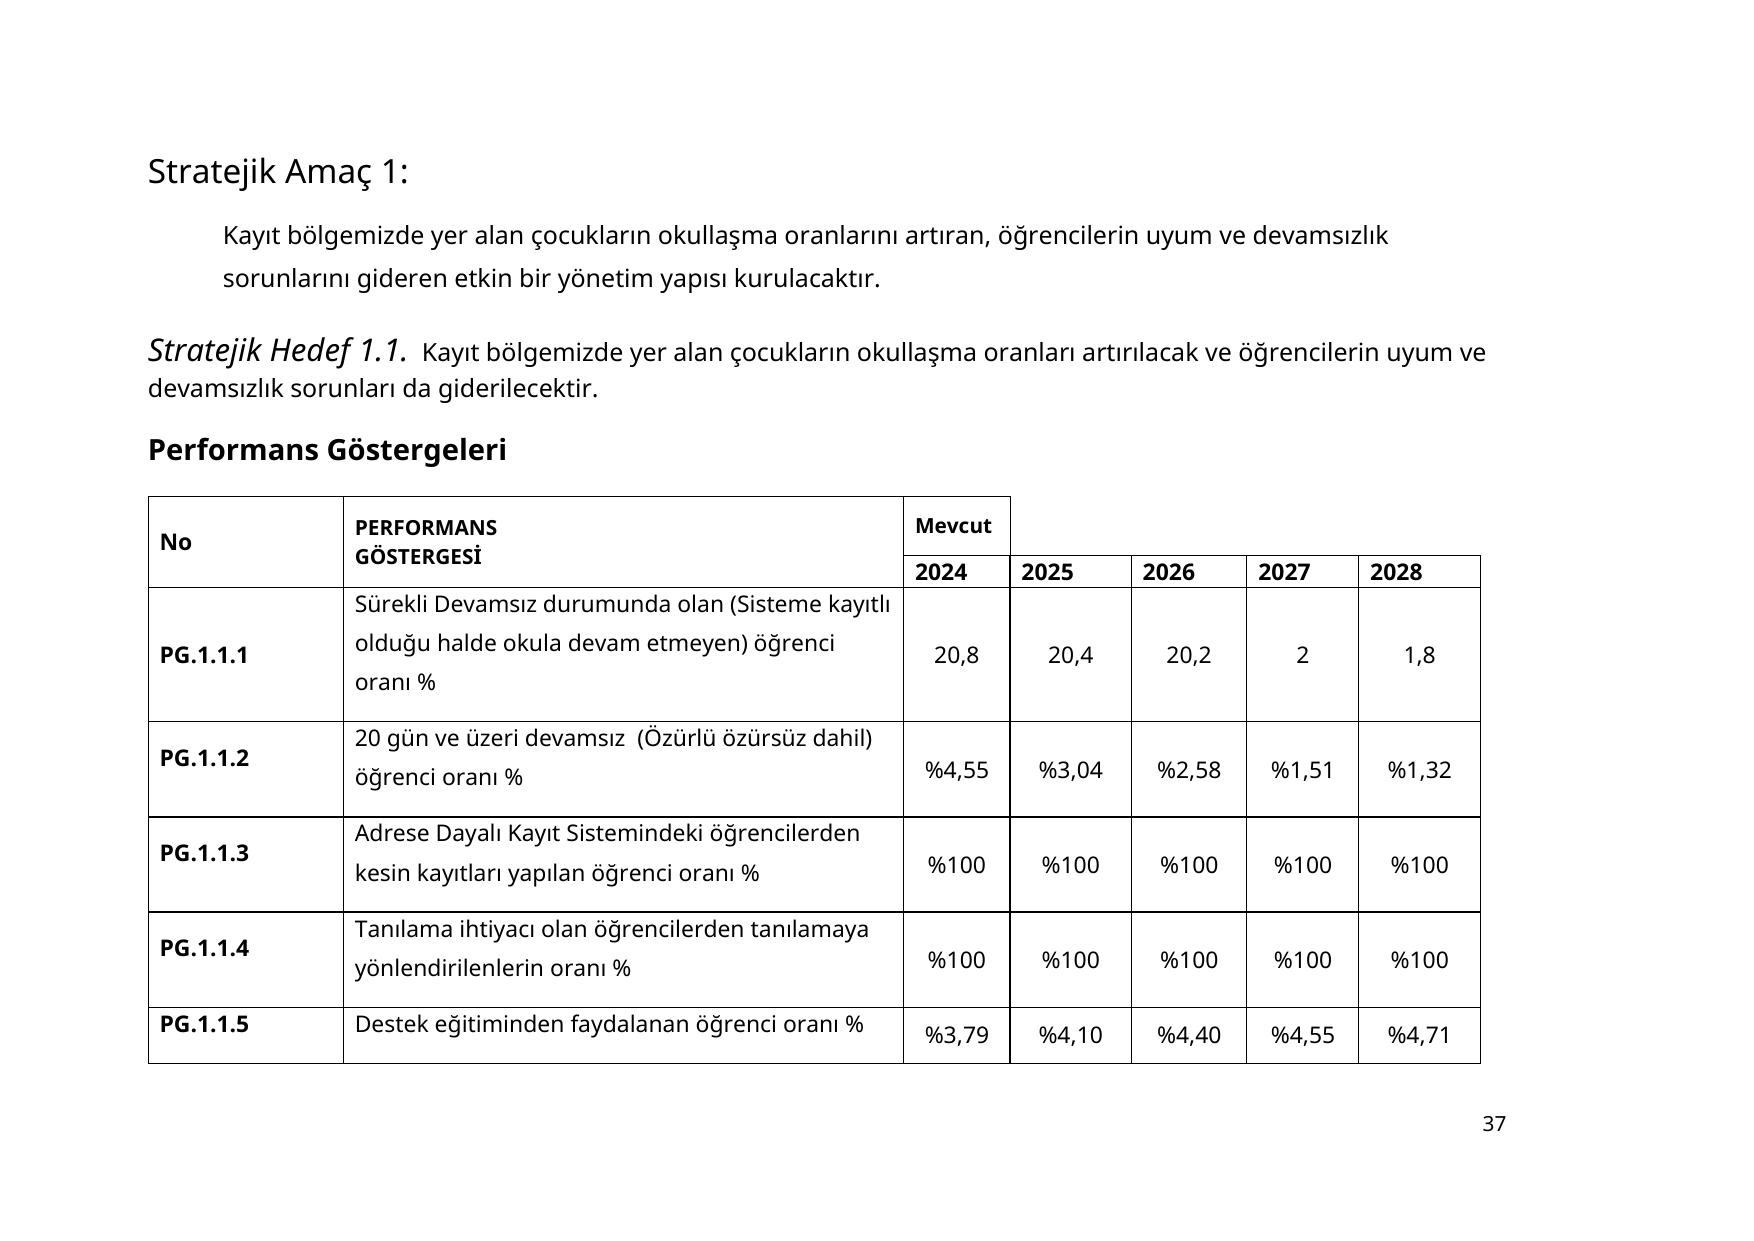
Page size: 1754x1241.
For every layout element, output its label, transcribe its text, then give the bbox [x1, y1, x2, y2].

table_header PERFORMANS GÖSTERGESİ [344, 497, 903, 587]
table_cell 20 gün ve üzeri devamsız (Özürlü özürsüz dahil) öğrenci oranı % [344, 722, 903, 816]
table_cell %4,55 [904, 722, 1009, 816]
table_cell 20,8 [904, 588, 1009, 721]
table_cell %1,51 [1247, 722, 1358, 816]
table_cell %1,32 [1359, 722, 1480, 816]
table_cell 2024 [904, 556, 1009, 587]
table_header No [149, 497, 343, 587]
table_cell %100 [1359, 818, 1480, 911]
table_cell %100 [904, 818, 1009, 911]
table_cell Tanılama ihtiyacı olan öğrencilerden tanılamaya yönlendirilenlerin oranı % [344, 913, 903, 1007]
table_cell %100 [1359, 913, 1480, 1007]
table_cell Sürekli Devamsız durumunda olan (Sisteme kayıtlı olduğu halde okula devam etmeyen) öğrenci oranı % [344, 588, 903, 721]
table_cell %4,10 [1011, 1008, 1131, 1063]
table_header Mevcut [904, 497, 1010, 555]
table_cell %100 [1011, 913, 1131, 1007]
subtitle Stratejik Amaç 1: [148, 148, 1506, 193]
table_cell PG.1.1.5 [149, 1008, 343, 1063]
table_cell %4,71 [1359, 1008, 1480, 1063]
table_cell Destek eğitiminden faydalanan öğrenci oranı % [344, 1008, 903, 1063]
subtitle Stratejik Hedef 1.1. Kayıt bölgemizde yer alan çocukların okullaşma oranları artırılacak ve öğrencilerin uyum ve devamsızlık sorunları da giderilecektir. [148, 328, 1506, 405]
table_cell Adrese Dayalı Kayıt Sistemindeki öğrencilerden kesin kayıtları yapılan öğrenci oranı % [344, 818, 903, 911]
table_cell 2027 [1247, 556, 1358, 587]
table_cell %100 [1247, 818, 1358, 911]
table_cell %3,79 [904, 1008, 1009, 1063]
table_cell PG.1.1.4 [149, 913, 343, 1007]
table_cell 2 [1247, 588, 1358, 721]
table_cell 2028 [1359, 556, 1480, 587]
table_cell PG.1.1.3 [149, 818, 343, 911]
text Performans Göstergeleri [148, 430, 1506, 469]
text Kayıt bölgemizde yer alan çocukların okullaşma oranlarını artıran, öğrencilerin uyum ve devamsızlık sorunlarını gideren etkin bir yönetim yapısı kurulacaktır. [223, 218, 1506, 294]
table_cell 2025 [1011, 556, 1131, 587]
table_cell %100 [1132, 818, 1246, 911]
table_cell %4,55 [1247, 1008, 1358, 1063]
table_cell %100 [1247, 913, 1358, 1007]
table_cell %100 [1011, 818, 1131, 911]
table_cell %4,40 [1132, 1008, 1246, 1063]
table_cell %2,58 [1132, 722, 1246, 816]
table_cell 20,4 [1011, 588, 1131, 721]
table_cell 2026 [1132, 556, 1246, 587]
table_cell 20,2 [1132, 588, 1246, 721]
table_cell %100 [1132, 913, 1246, 1007]
table_cell PG.1.1.1 [149, 588, 343, 721]
table_cell %3,04 [1011, 722, 1131, 816]
table_cell %100 [904, 913, 1009, 1007]
table_cell PG.1.1.2 [149, 722, 343, 816]
table_cell 1,8 [1359, 588, 1480, 721]
